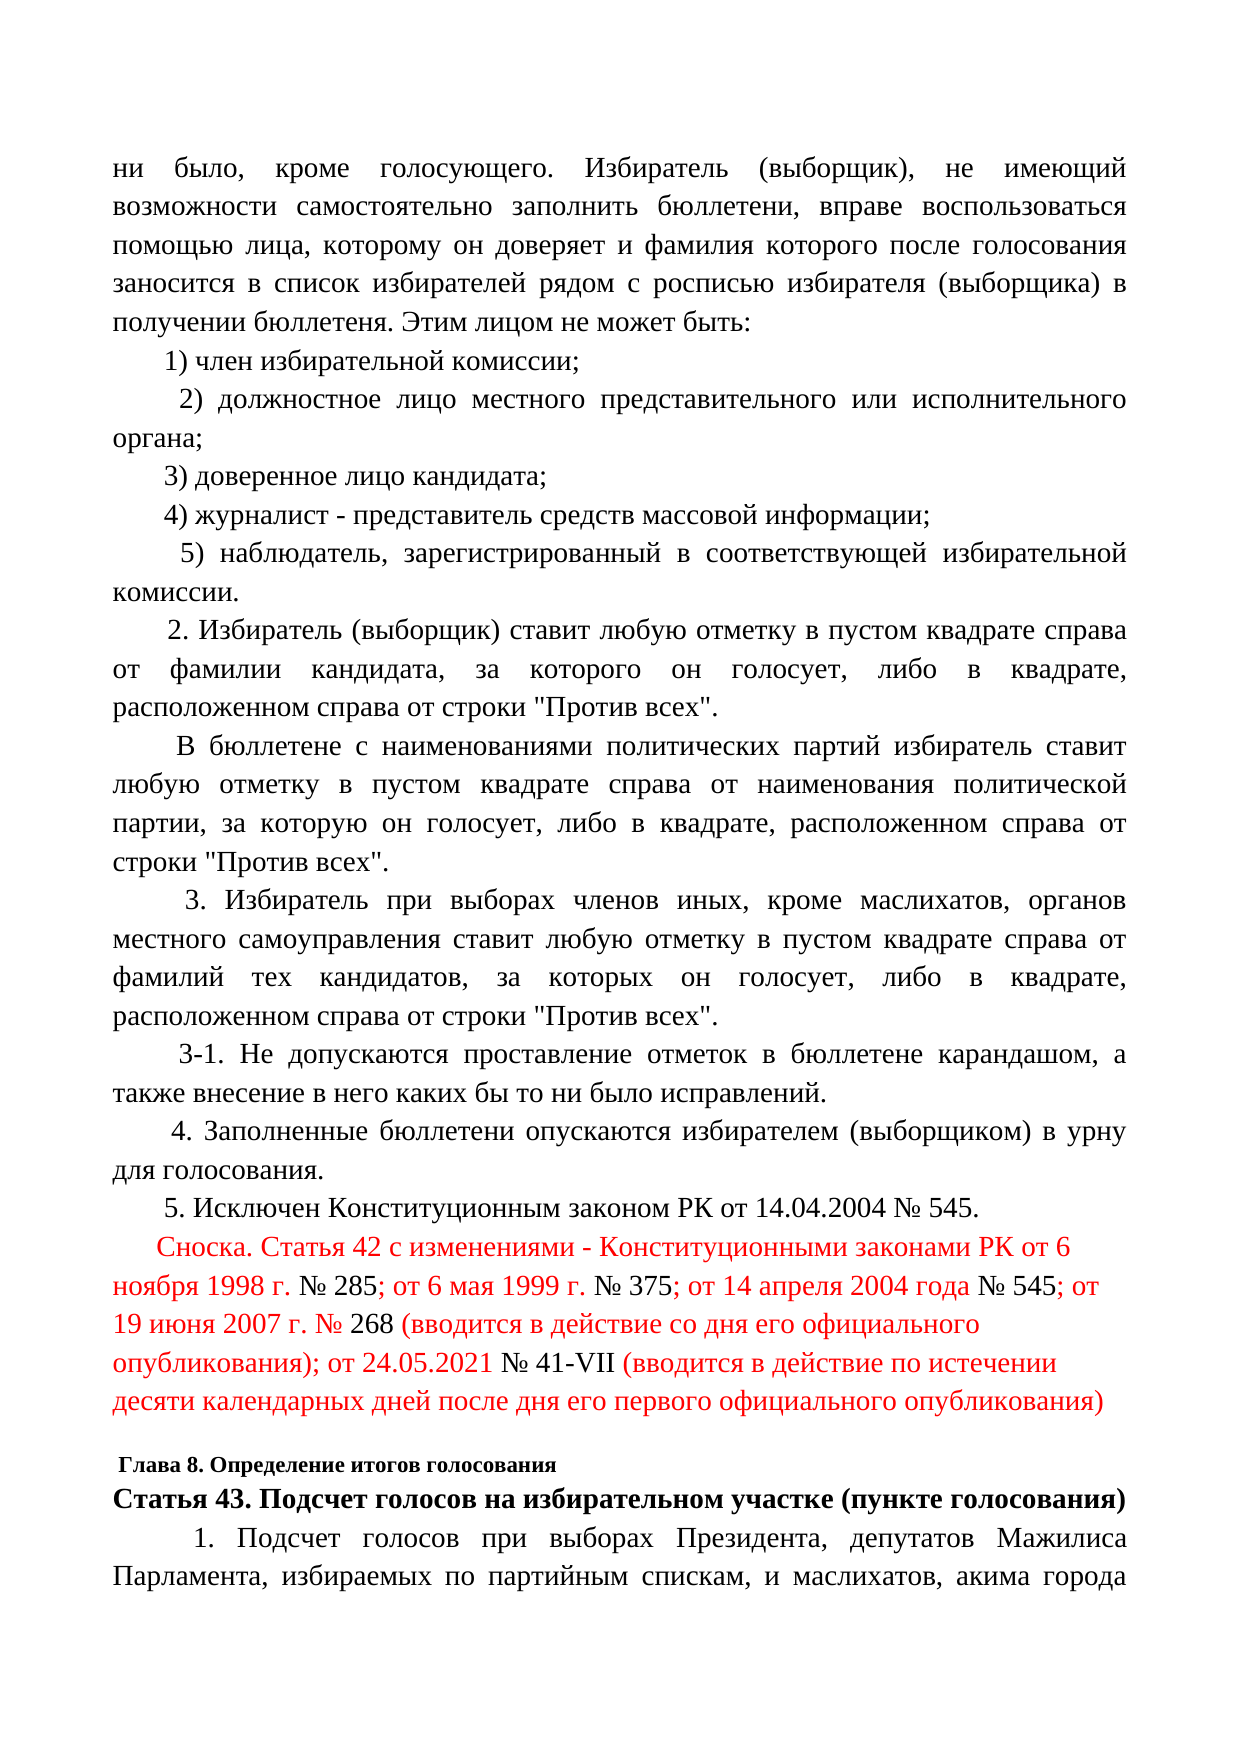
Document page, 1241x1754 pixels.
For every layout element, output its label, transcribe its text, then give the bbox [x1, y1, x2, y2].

text 4) журналист - представитель средств массовой информации; [112, 497, 1128, 530]
text Сноска. Статья 42 с изменениями - Конституционными законами РК от 6 ноября 1998 г. № 285; от 6 мая 1999 г. № 375; от 14 апреля 2004 года № 545; от 19 июня 2007 г. № 268 (вводится в действие со дня его официального опубликования); от 24.05.2021 № 41-VII (вводится в действие по истечении десяти календарных дней после дня его первого официального опубликования) [112, 1229, 1128, 1447]
text 1) член избирательной комиссии; [112, 343, 1128, 376]
text 3) доверенное лицо кандидата; [112, 458, 1128, 492]
text Глава 8. Определение итогов голосования [112, 1451, 1128, 1477]
text 3. Избиратель при выборах членов иных, кроме маслихатов, органов местного самоуправления ставит любую отметку в пустом квадрате справа от фамилий тех кандидатов, за которых он голосует, либо в квадрате, расположенном справа от строки "Против всех". [112, 882, 1128, 1031]
text Статья 43. Подсчет голосов на избирательном участке (пункте голосования) [112, 1481, 1128, 1515]
text 5) наблюдатель, зарегистрированный в соответствующей избирательной комиссии. [112, 535, 1128, 607]
text 2. Избиратель (выборщик) ставит любую отметку в пустом квадрате справа от фамилии кандидата, за которого он голосует, либо в квадрате, расположенном справа от строки "Против всех". [112, 612, 1128, 723]
text 4. Заполненные бюллетени опускаются избирателем (выборщиком) в урну для голосования. [112, 1113, 1128, 1186]
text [112, 150, 1128, 338]
text В бюллетене с наименованиями политических партий избиратель ставит любую отметку в пустом квадрате справа от наименования политической партии, за которую он голосует, либо в квадрате, расположенном справа от строки "Против всех". [112, 728, 1128, 877]
text 3-1. Не допускаются проставление отметок в бюллетене карандашом, а также внесение в него каких бы то ни было исправлений. [112, 1036, 1128, 1108]
text 5. Исключен Конституционным законом РК от 14.04.2004 № 545. [112, 1191, 1128, 1224]
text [112, 1520, 1128, 1592]
text 2) должностное лицо местного представительного или исполнительного органа; [112, 381, 1128, 453]
